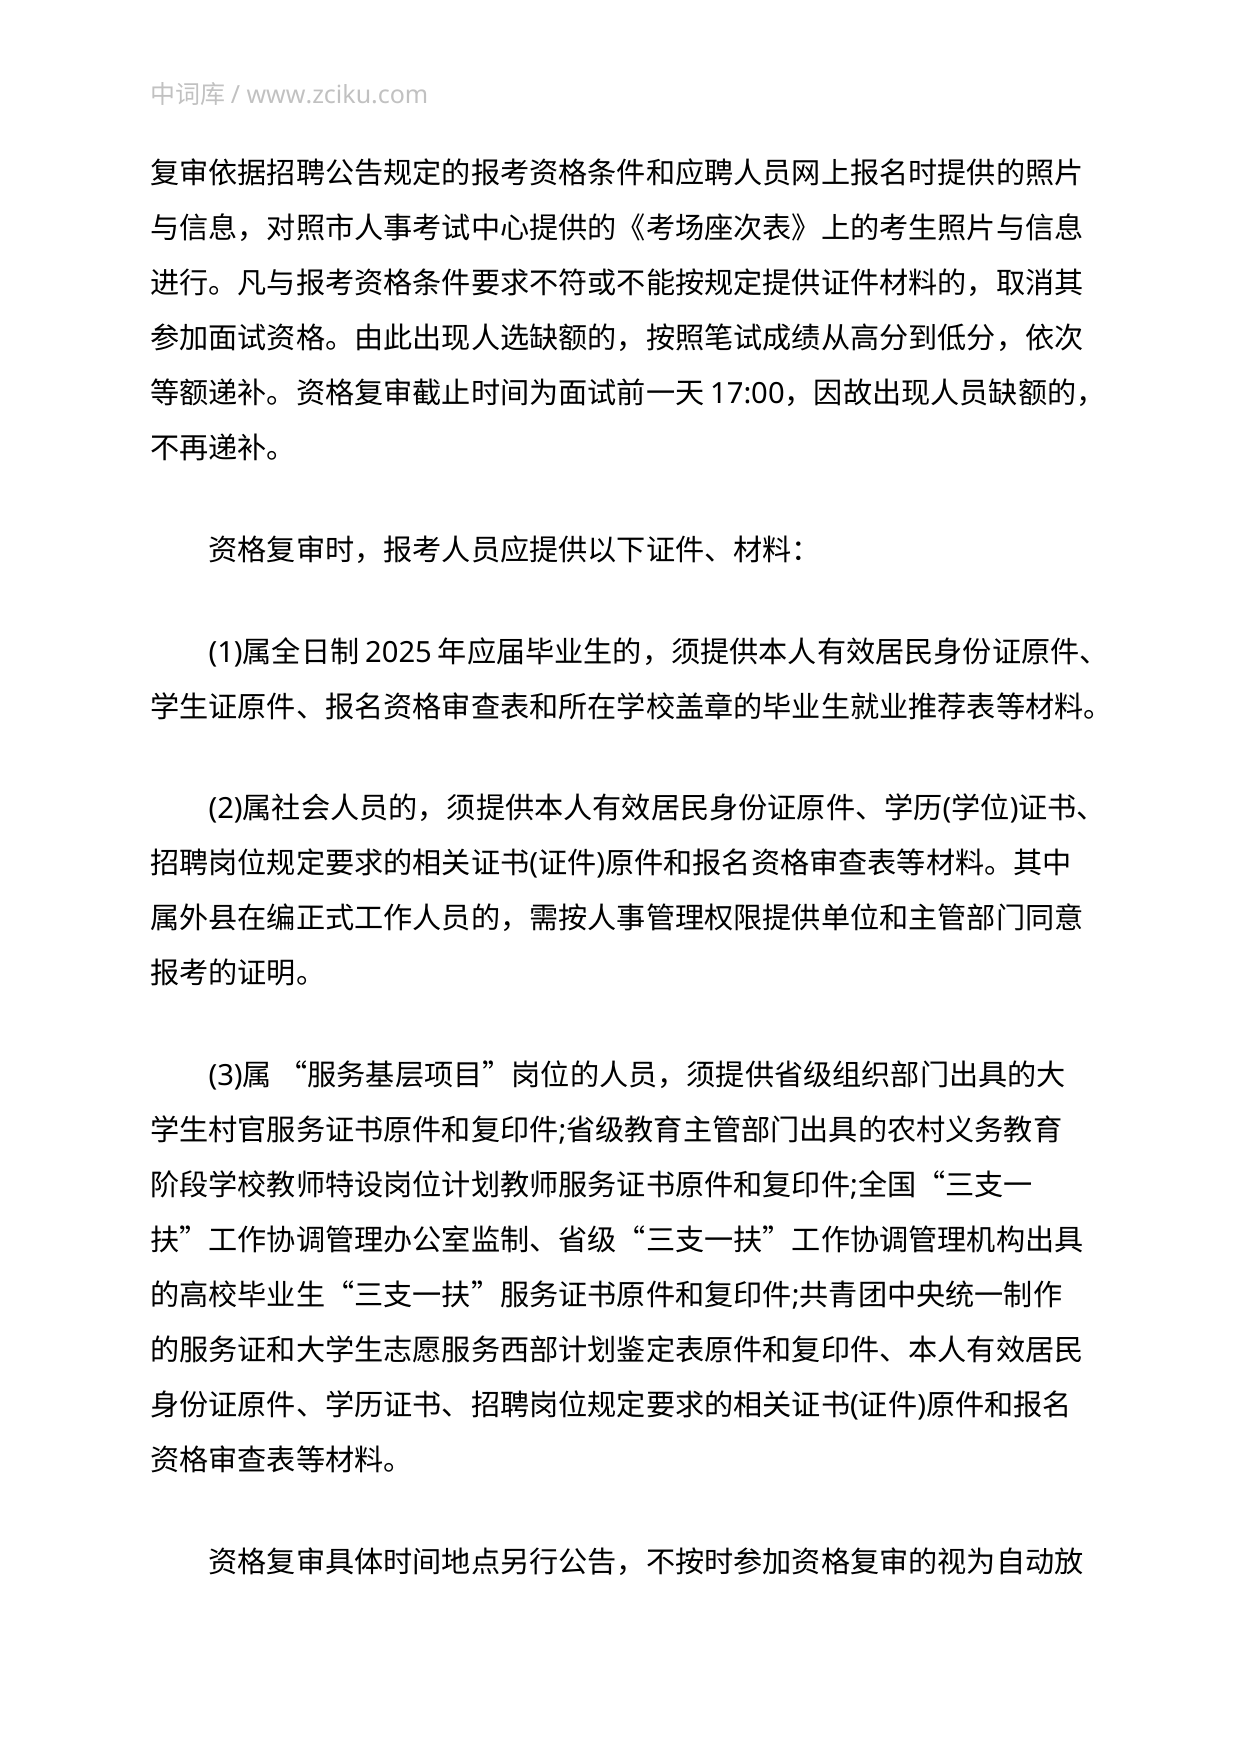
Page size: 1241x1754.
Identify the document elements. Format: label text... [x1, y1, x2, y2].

text (2)属社会人员的，须提供本人有效居民身份证原件、学历(学位)证书、招聘岗位规定要求的相关证书(证件)原件和报名资格审查表等材料。其中属外县在编正式工作人员的，需按人事管理权限提供单位和主管部门同意报考的证明。 [150, 785, 1090, 992]
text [150, 1538, 1090, 1580]
text 资格复审时，报考人员应提供以下证件、材料： [150, 526, 1090, 569]
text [150, 150, 1090, 467]
text (3)属 “服务基层项目”岗位的人员，须提供省级组织部门出具的大学生村官服务证书原件和复印件;省级教育主管部门出具的农村义务教育阶段学校教师特设岗位计划教师服务证书原件和复印件;全国“三支一扶”工作协调管理办公室监制、省级“三支一扶”工作协调管理机构出具的高校毕业生“三支一扶”服务证书原件和复印件;共青团中央统一制作的服务证和大学生志愿服务西部计划鉴定表原件和复印件、本人有效居民身份证原件、学历证书、招聘岗位规定要求的相关证书(证件)原件和报名资格审查表等材料。 [150, 1052, 1090, 1479]
text (1)属全日制2025年应届毕业生的，须提供本人有效居民身份证原件、学生证原件、报名资格审查表和所在学校盖章的毕业生就业推荐表等材料。 [150, 628, 1090, 725]
